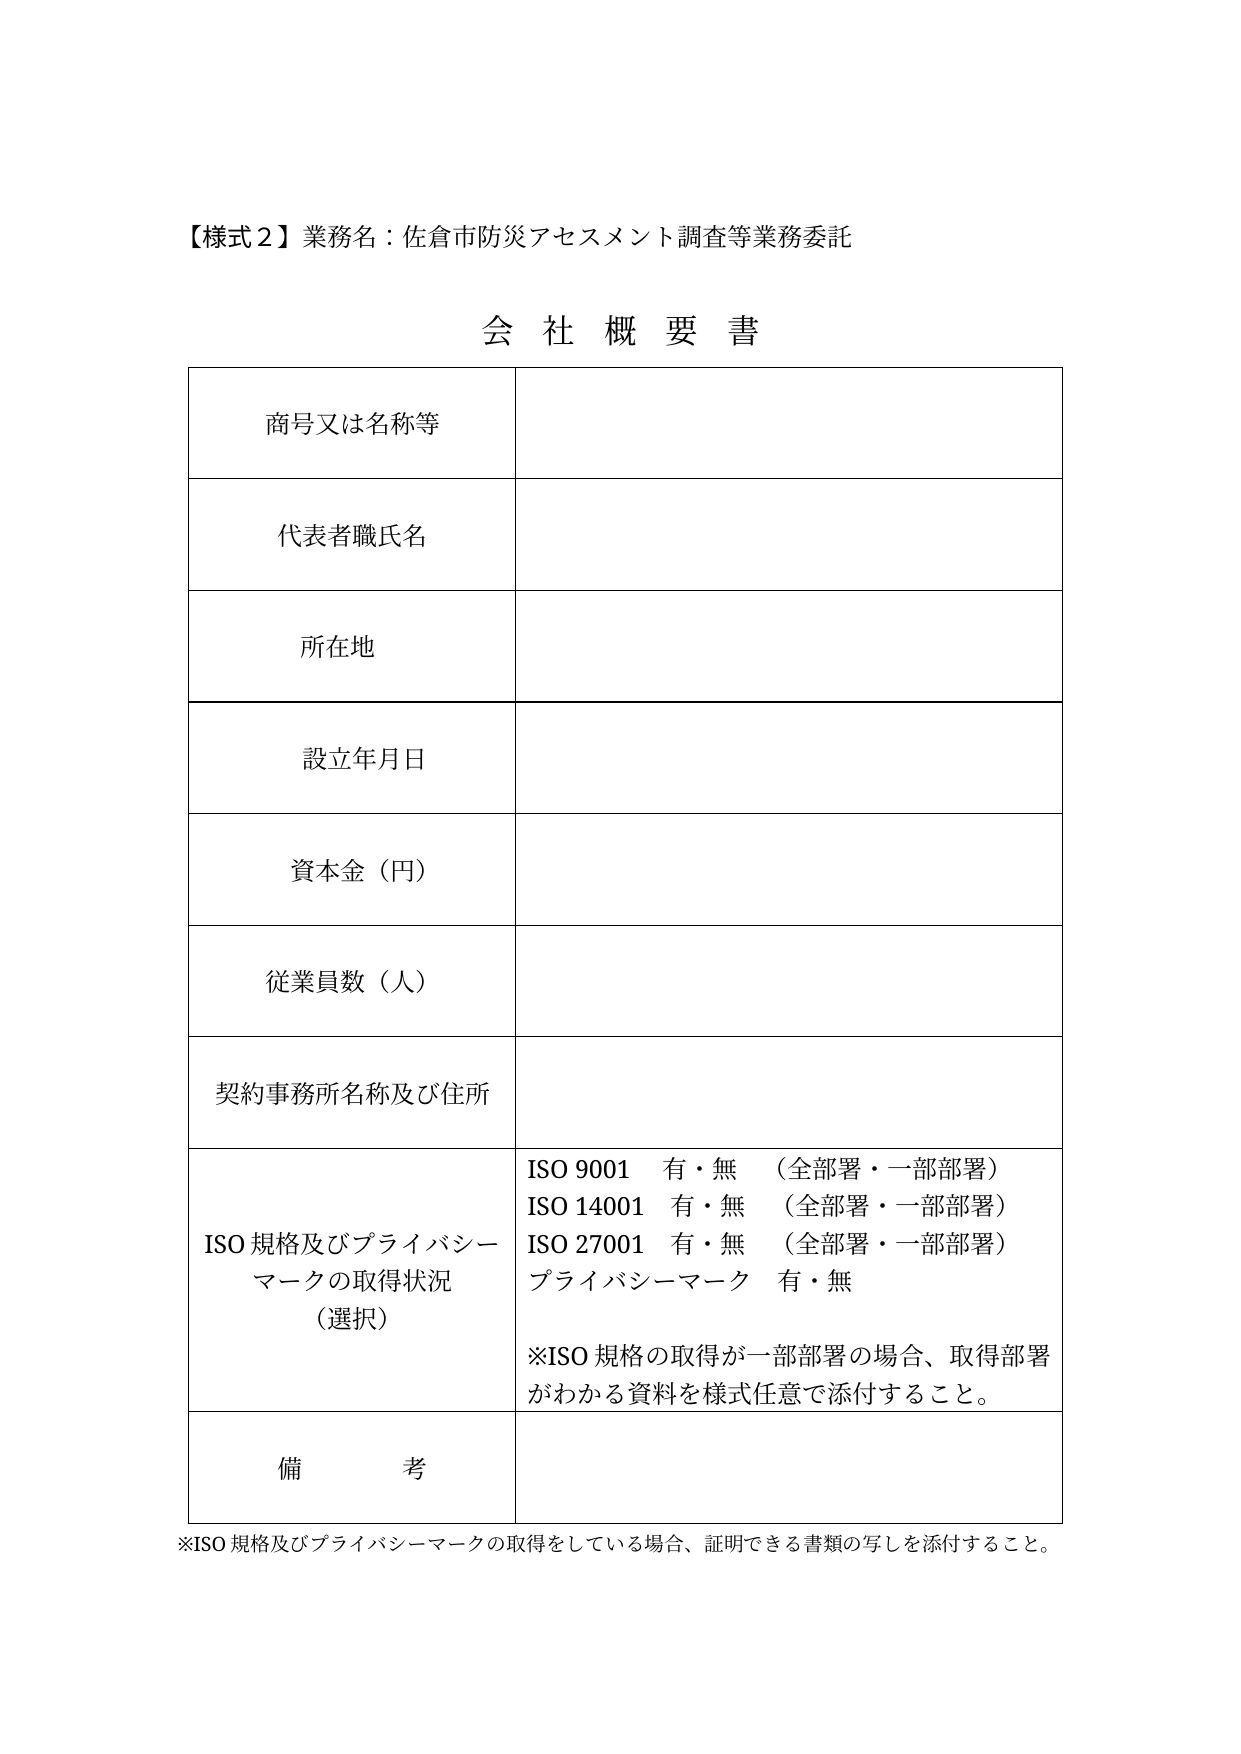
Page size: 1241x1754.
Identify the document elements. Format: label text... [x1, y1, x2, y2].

table_cell [516, 814, 1062, 924]
text ※ISO規格及びプライバシーマークの取得をしている場合、証明できる書類の写しを添付すること。 [177, 1524, 1063, 1561]
table_cell 設立年月日 [189, 703, 515, 813]
text 会社概要書 [177, 292, 1063, 367]
table_cell [516, 1412, 1062, 1523]
table_cell 資本金（円） [189, 814, 515, 924]
table_cell [516, 479, 1062, 590]
table_cell 備考 [189, 1412, 515, 1523]
table_header [516, 368, 1062, 478]
table_cell [516, 703, 1062, 813]
text 【様式２】業務名：佐倉市防災アセスメント調査等業務委託 [177, 217, 1063, 254]
table_cell 従業員数（人） [189, 926, 515, 1036]
table_header 商号又は名称等 [189, 368, 515, 478]
table_cell ISO規格及びプライバシーマークの取得状況 （選択） [189, 1149, 515, 1411]
table_cell 代表者職氏名 [189, 479, 515, 590]
table_cell ISO 9001 有・無 （全部署・一部部署） ISO 14001 有・無 （全部署・一部部署） ISO 27001 有・無 （全部署・一部部署） プライバシーマーク 有・無 ※ISO規格の取得が一部部署の場合、取得部署がわかる資料を様式任意で添付すること。 [516, 1149, 1062, 1411]
table_cell 所在地 [189, 591, 515, 701]
table_cell [516, 1037, 1062, 1148]
table_cell [516, 591, 1062, 701]
table_cell [516, 926, 1062, 1036]
table_cell 契約事務所名称及び住所 [189, 1037, 515, 1148]
